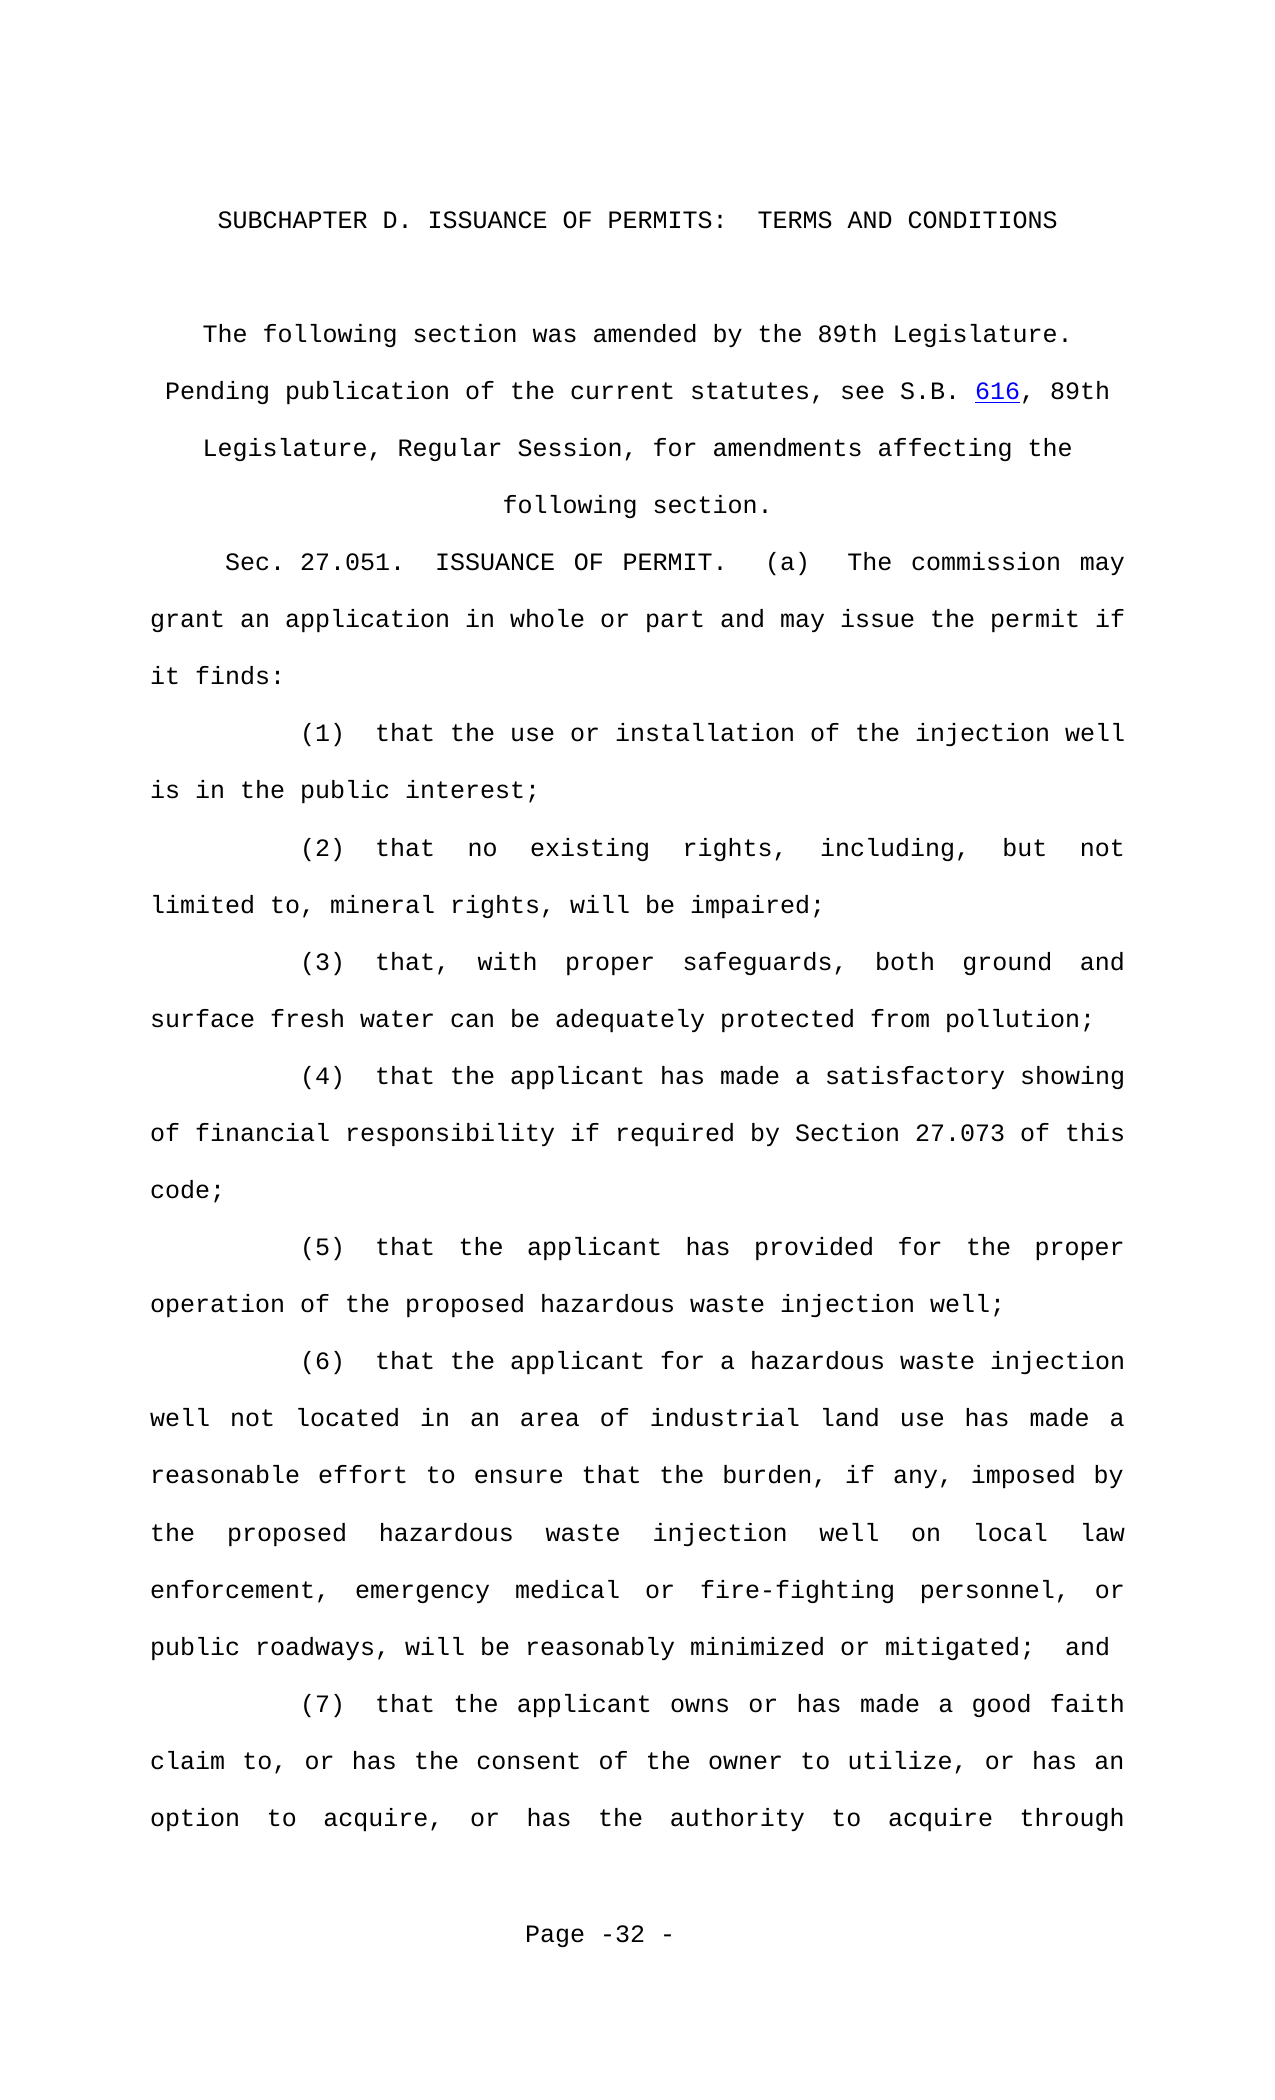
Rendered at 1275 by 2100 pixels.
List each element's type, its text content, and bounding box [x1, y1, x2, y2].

text Sec. 27.051. ISSUANCE OF PERMIT. (a) The commission may grant an application in whole or part and may issue the permit if it finds: [150, 549, 1125, 692]
text (4) that the applicant has made a satisfactory showing of financial responsibility if required by Section 27.073 of this code; [150, 1063, 1125, 1206]
text SUBCHAPTER D. ISSUANCE OF PERMITS: TERMS AND CONDITIONS [150, 207, 1125, 236]
text (5) that the applicant has provided for the proper operation of the proposed hazardous waste injection well; [150, 1234, 1125, 1320]
text (3) that, with proper safeguards, both ground and surface fresh water can be adequately protected from pollution; [150, 949, 1125, 1035]
text (6) that the applicant for a hazardous waste injection well not located in an area of industrial land use has made a reasonable effort to ensure that the burden, if any, imposed by the proposed hazardous waste injection well on local law enforcement, emergency medical or fire-fighting personnel, or public roadways, will be reasonably minimized or mitigated; and [150, 1349, 1125, 1663]
text (2) that no existing rights, including, but not limited to, mineral rights, will be impaired; [150, 835, 1125, 921]
text (1) that the use or installation of the injection well is in the public interest; [150, 721, 1125, 806]
text The following section was amended by the 89th Legislature. Pending publication of the current statutes, see S.B. 616, 89th Legislature, Regular Session, for amendments affecting the following section. [150, 321, 1125, 521]
